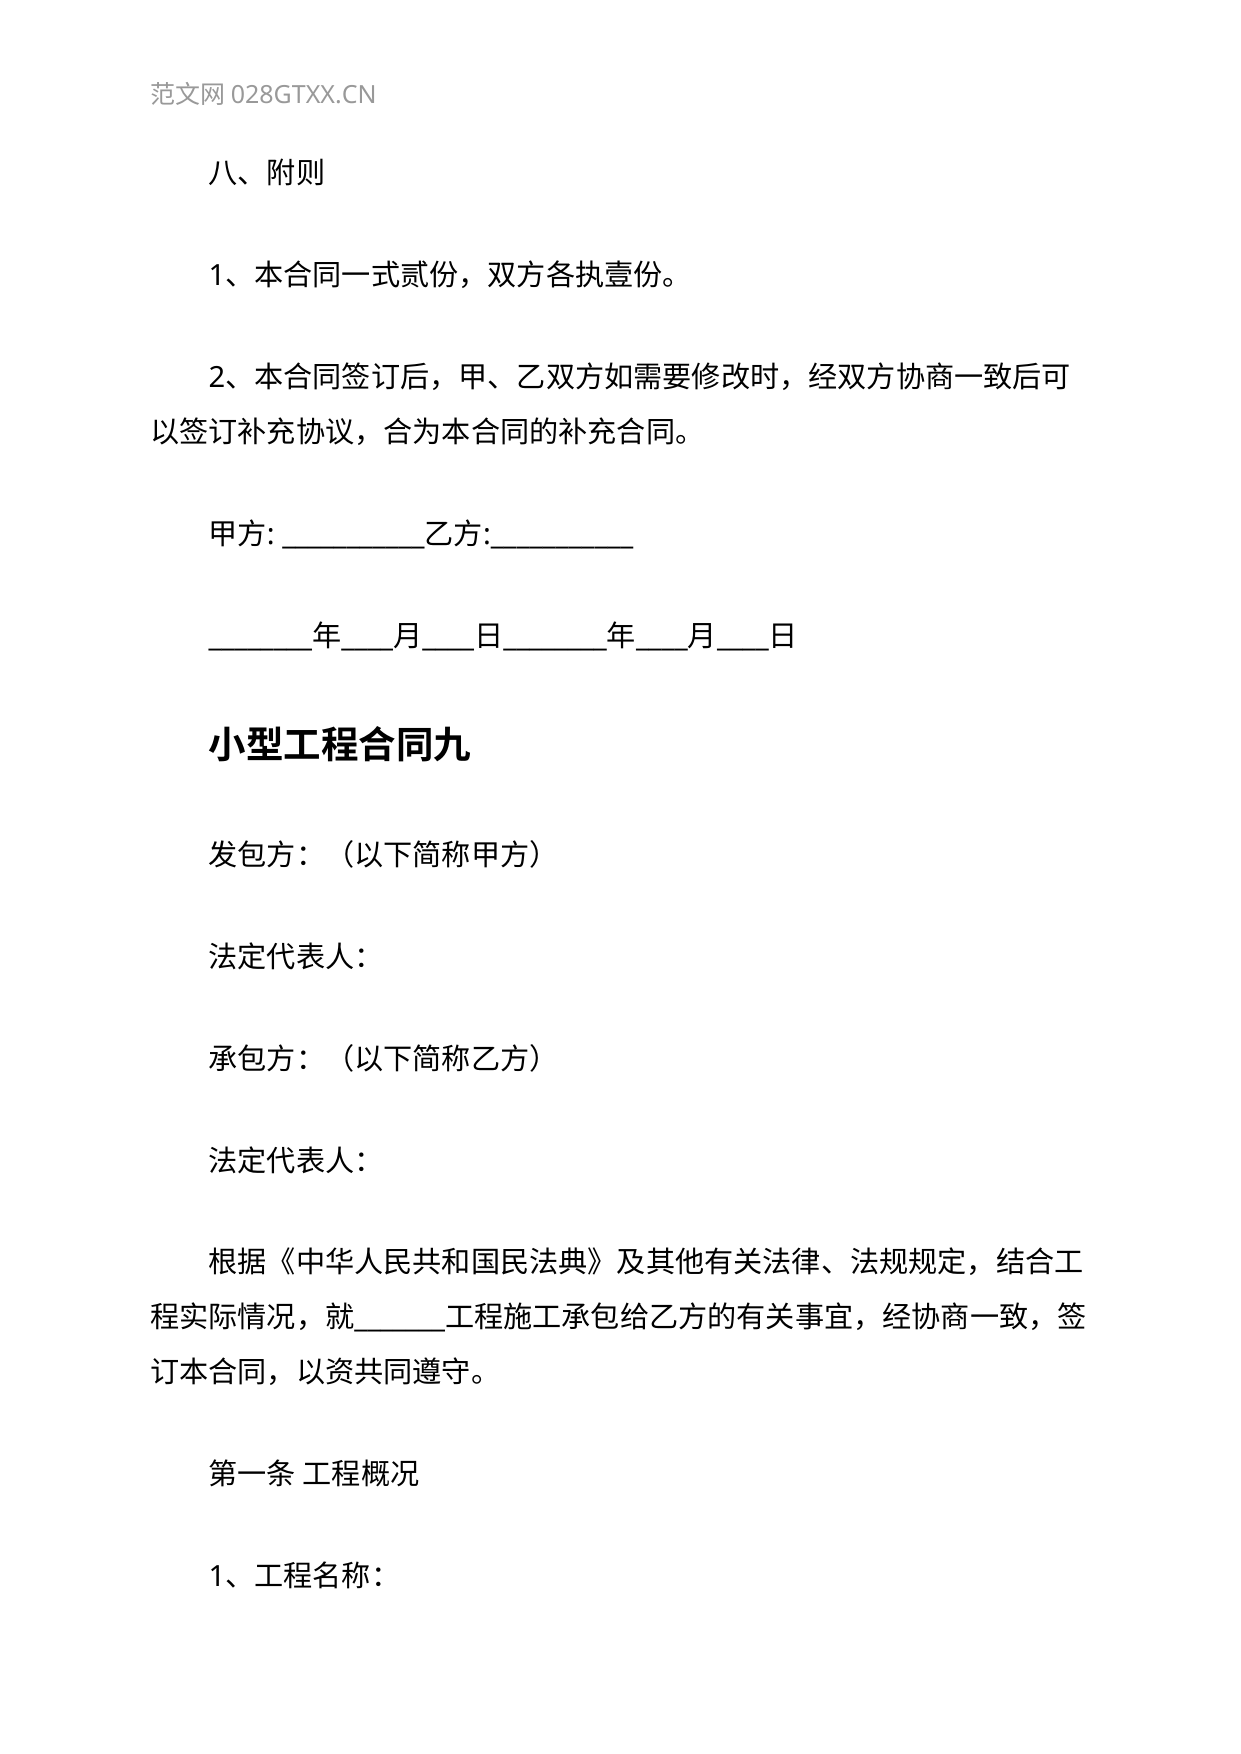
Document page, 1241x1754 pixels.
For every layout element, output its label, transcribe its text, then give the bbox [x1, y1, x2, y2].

text 八、附则 [150, 150, 1090, 192]
text 1、本合同一式贰份，双方各执壹份。 [150, 252, 1090, 294]
text 甲方: ___________乙方:___________ [150, 511, 1090, 553]
text 法定代表人： [150, 1137, 1090, 1179]
text 发包方：（以下简称甲方） [150, 832, 1090, 874]
text 承包方：（以下简称乙方） [150, 1035, 1090, 1078]
text 1、工程名称： [150, 1552, 1090, 1595]
text 法定代表人： [150, 934, 1090, 976]
text 根据《中华人民共和国民法典》及其他有关法律、法规规定，结合工程实际情况，就_______工程施工承包给乙方的有关事宜，经协商一致，签订本合同，以资共同遵守。 [150, 1239, 1090, 1391]
text ________年____月____日________年____月____日 [150, 612, 1090, 655]
text 2、本合同签订后，甲、乙双方如需要修改时，经双方协商一致后可以签订补充协议，合为本合同的补充合同。 [150, 354, 1090, 451]
text 小型工程合同九 [150, 714, 1090, 769]
text 第一条 工程概况 [150, 1451, 1090, 1493]
